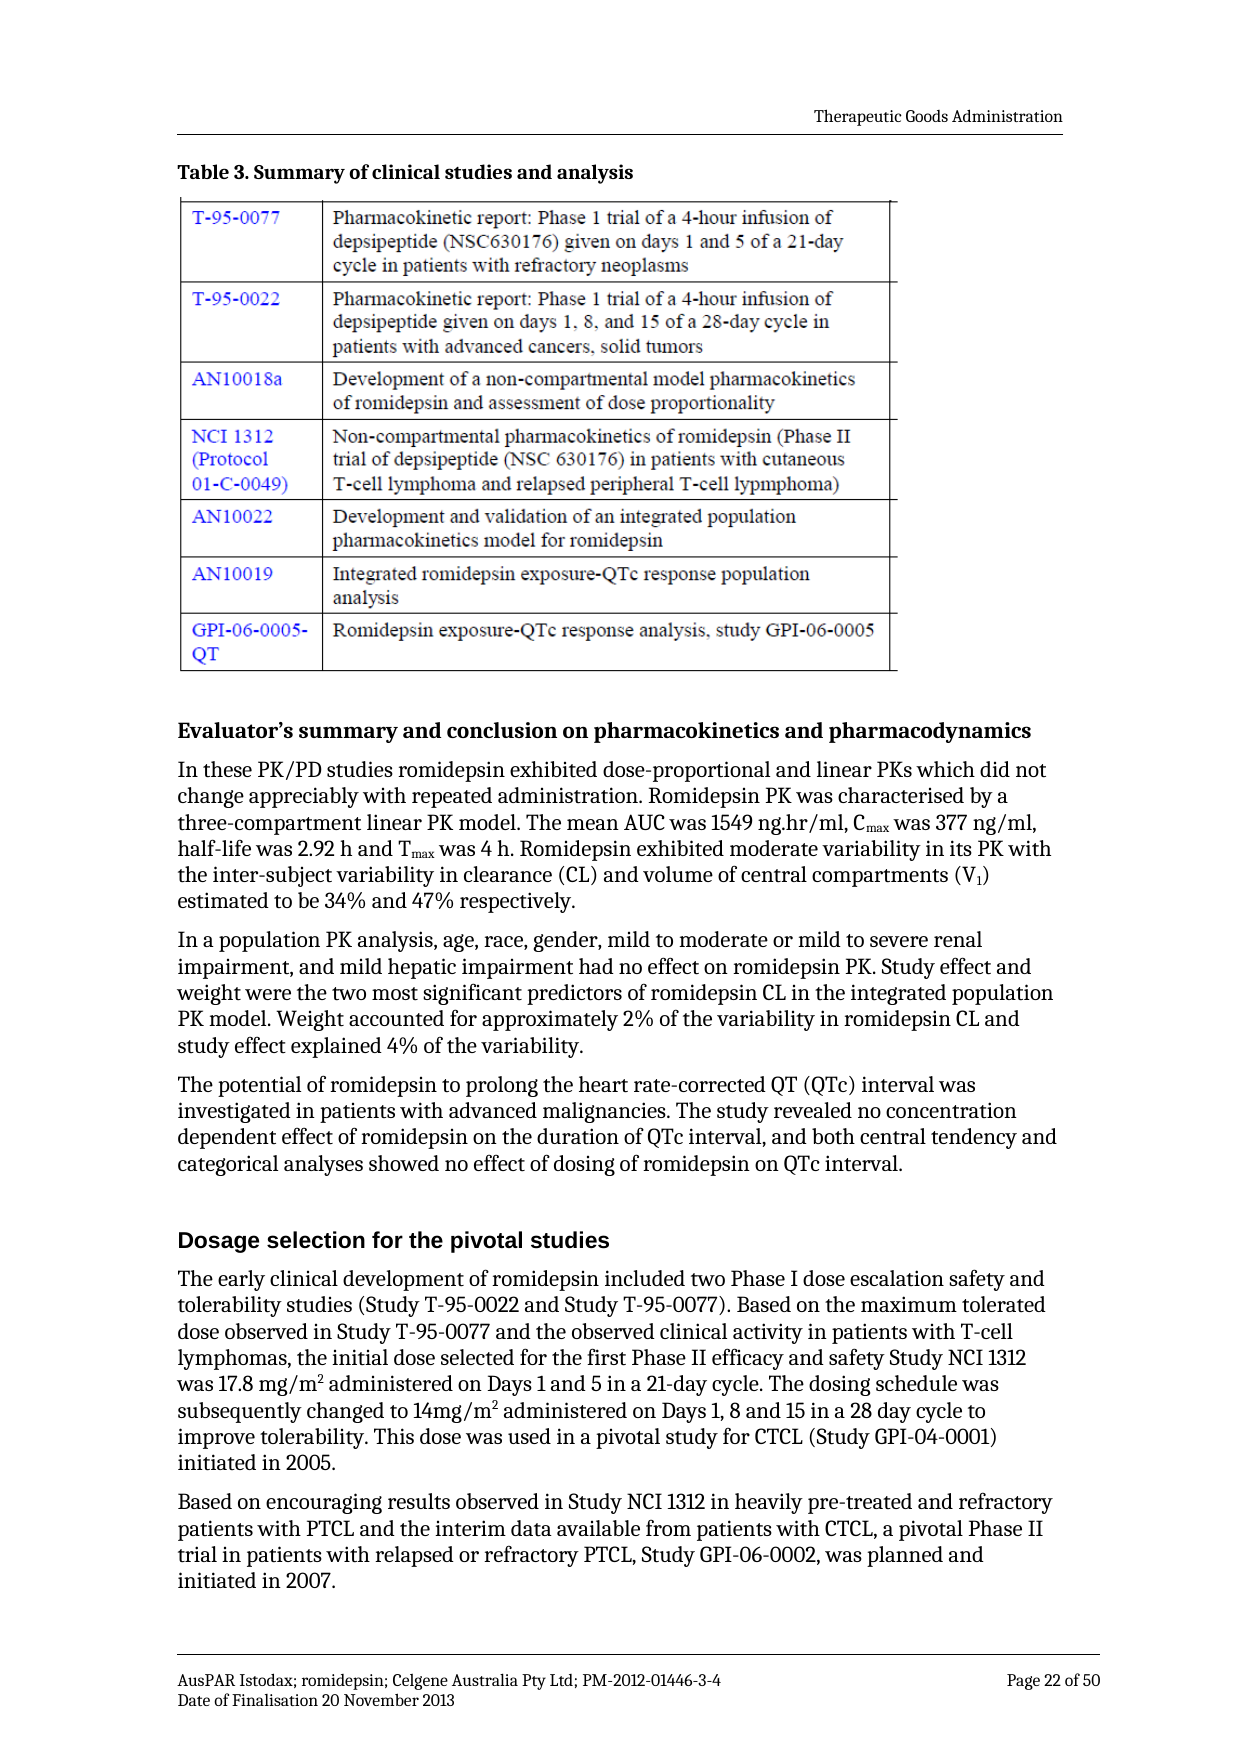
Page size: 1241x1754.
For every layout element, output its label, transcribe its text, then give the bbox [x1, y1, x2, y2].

title Table 3. Summary of clinical studies and analysis [177, 160, 1063, 185]
text Based on encouraging results observed in Study NCI 1312 in heavily pre-treated and refractory patients with PTCL and the interim data available from patients with CTCL, a pivotal Phase II trial in patients with relapsed or refractory PTCL, Study GPI-06-0002, was planned and initiated in 2007. [177, 1489, 1063, 1594]
subtitle Evaluator’s summary and conclusion on pharmacokinetics and pharmacodynamics [177, 718, 1063, 744]
text The potential of romidepsin to prolong the heart rate-corrected QT (QTc) interval was investigated in patients with advanced malignancies. The study revealed no concentration dependent effect of romidepsin on the duration of QTc interval, and both central tendency and categorical analyses showed no effect of dosing of romidepsin on QTc interval. [177, 1071, 1063, 1177]
text The early clinical development of romidepsin included two Phase I dose escalation safety and tolerability studies (Study T-95-0022 and Study T-95-0077). Based on the maximum tolerated dose observed in Study T-95-0077 and the observed clinical activity in patients with T-cell lymphomas, the initial dose selected for the first Phase II efficacy and safety Study NCI 1312 was 17.8 mg/m2 administered on Days 1 and 5 in a 21-day cycle. The dosing schedule was subsequently changed to 14mg/m2 administered on Days 1, 8 and 15 in a 28 day cycle to improve tolerability. This dose was used in a pivotal study for CTCL (Study GPI-04-0001) initiated in 2005. [177, 1266, 1063, 1477]
text In these PK/PD studies romidepsin exhibited dose-proportional and linear PKs which did not change appreciably with repeated administration. Romidepsin PK was characterised by a three-compartment linear PK model. The mean AUC was 1549 ng.hr/ml, Cmax was 377 ng/ml, half-life was 2.92 h and Tmax was 4 h. Romidepsin exhibited moderate variability in its PK with the inter-subject variability in clearance (CL) and volume of central compartments (V1) estimated to be 34% and 47% respectively. [177, 757, 1063, 915]
text In a population PK analysis, age, race, gender, mild to moderate or mild to severe renal impairment, and mild hepatic impairment had no effect on romidepsin PK. Study effect and weight were the two most significant predictors of romidepsin CL in the integrated population PK model. Weight accounted for approximately 2% of the variability in romidepsin CL and study effect explained 4% of the variability. [177, 927, 1063, 1059]
subtitle Dosage selection for the pivotal studies [177, 1227, 1063, 1253]
